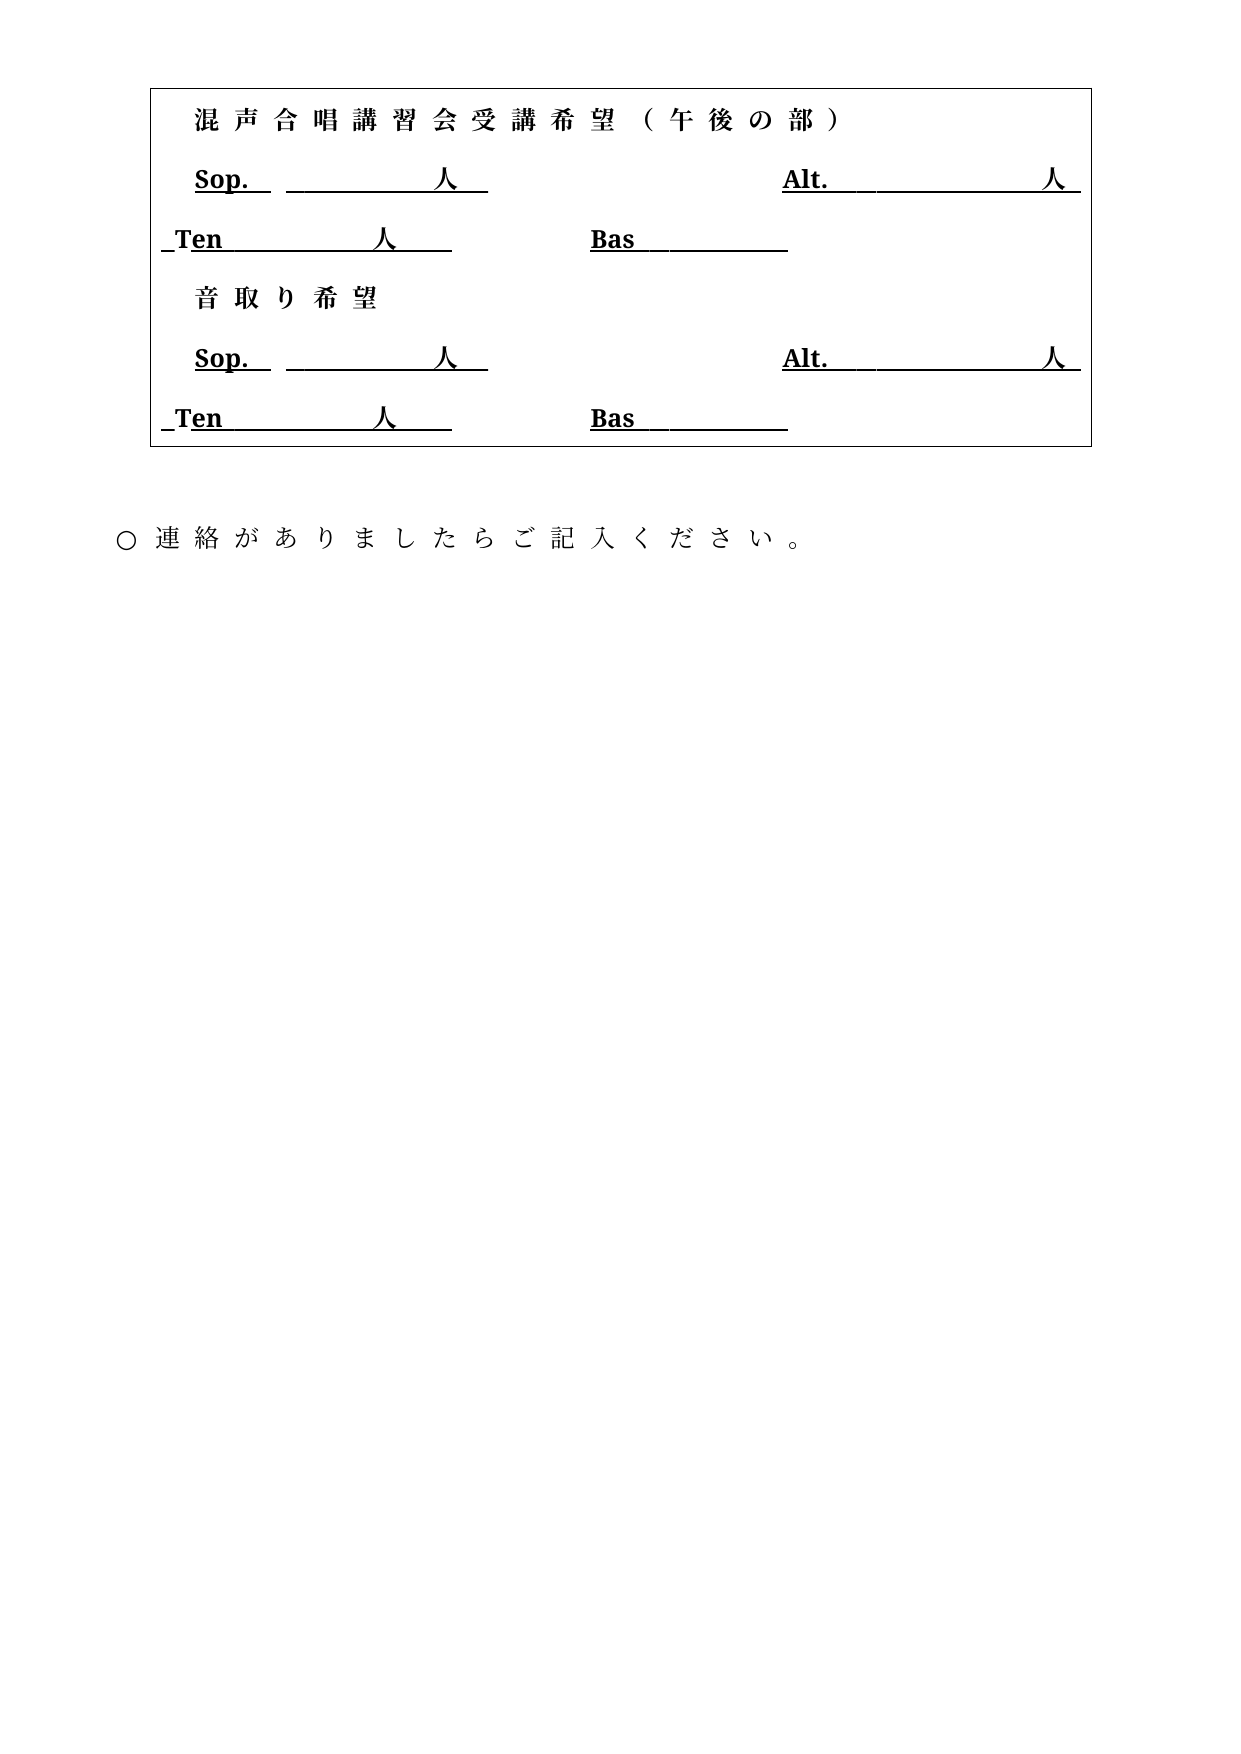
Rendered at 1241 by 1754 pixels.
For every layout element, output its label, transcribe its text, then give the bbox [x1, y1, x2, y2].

text ○連絡がありましたらご記入ください。 [76, 507, 1164, 566]
table_header 混声合唱講習会受講希望（午後の部） Sop. 人 Alt. 人 Ten 人 Bas 音取り希望 Sop. 人 Alt. 人 Ten 人 Bas [151, 89, 1091, 446]
